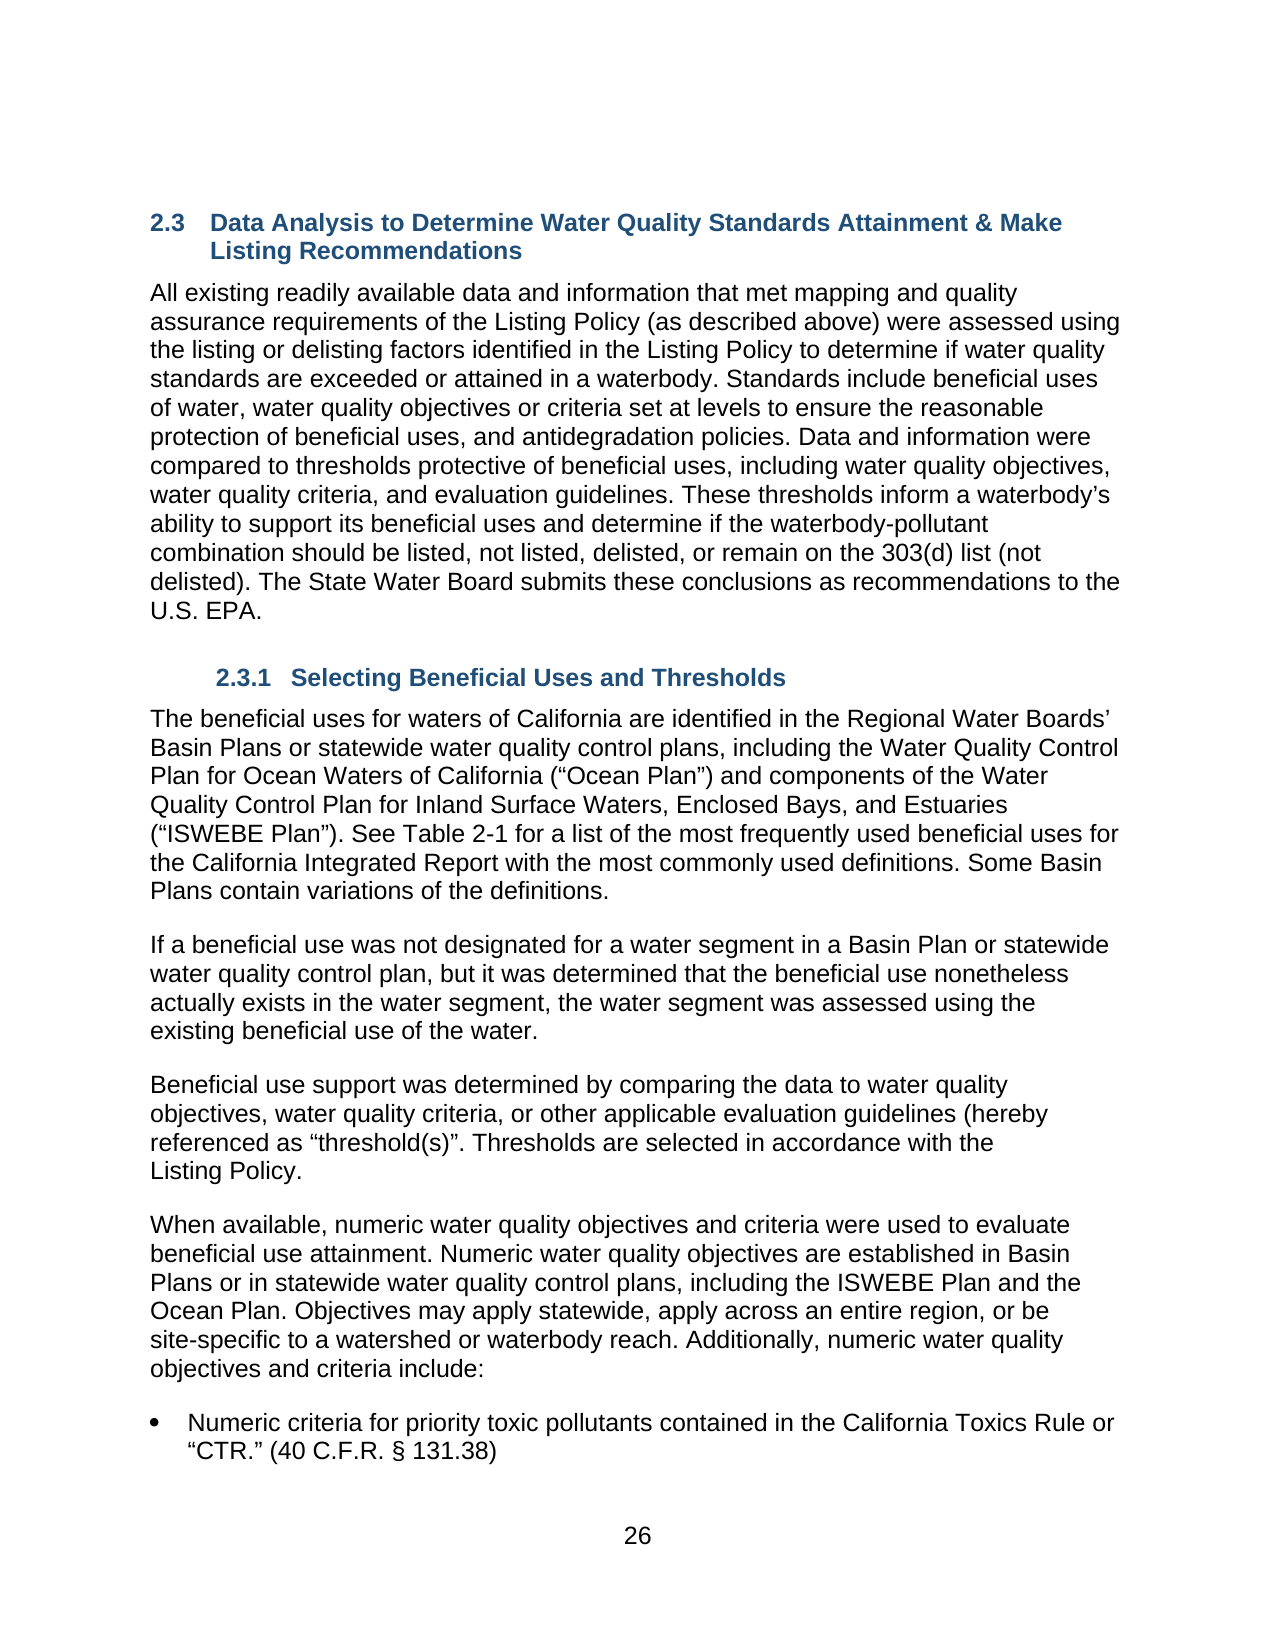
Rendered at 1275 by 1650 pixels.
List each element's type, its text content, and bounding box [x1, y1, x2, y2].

text The beneficial uses for waters of California are identified in the Regional Water Boards’ Basin Plans or statewide water quality control plans, including the Water Quality Control Plan for Ocean Waters of California (“Ocean Plan”) and components of the Water Quality Control Plan for Inland Surface Waters, Enclosed Bays, and Estuaries (“ISWEBE Plan”). See Table 2-1 for a list of the most frequently used beneficial uses for the California Integrated Report with the most commonly used definitions. Some Basin Plans contain variations of the definitions. [150, 704, 1125, 905]
text If a beneficial use was not designated for a water segment in a Basin Plan or statewide water quality control plan, but it was determined that the beneficial use nonetheless actually exists in the water segment, the water segment was assessed using the existing beneficial use of the water. [150, 930, 1125, 1045]
text When available, numeric water quality objectives and criteria were used to evaluate beneficial use attainment. Numeric water quality objectives are established in Basin Plans or in statewide water quality control plans, including the ISWEBE Plan and the Ocean Plan. Objectives may apply statewide, apply across an entire region, or be site-specific to a watershed or waterbody reach. Additionally, numeric water quality objectives and criteria include: [150, 1210, 1125, 1382]
text All existing readily available data and information that met mapping and quality assurance requirements of the Listing Policy (as described above) were assessed using the listing or delisting factors identified in the Listing Policy to determine if water quality standards are exceeded or attained in a waterbody. Standards include beneficial uses of water, water quality objectives or criteria set at levels to ensure the reasonable protection of beneficial uses, and antidegradation policies. Data and information were compared to thresholds protective of beneficial uses, including water quality objectives, water quality criteria, and evaluation guidelines. These thresholds inform a waterbody’s ability to support its beneficial uses and determine if the waterbody-pollutant combination should be listed, not listed, delisted, or remain on the 303(d) list (not delisted). The State Water Board submits these conclusions as recommendations to the U.S. EPA. [150, 277, 1125, 625]
subtitle Data Analysis to Determine Water Quality Standards Attainment & Make Listing Recommendations [150, 207, 1125, 265]
subtitle Selecting Beneficial Uses and Thresholds [216, 662, 1125, 691]
list Numeric criteria for priority toxic pollutants contained in the California Toxics Rule or “CTR.” (40 C.F.R. § 131.38) [150, 1407, 1125, 1465]
text Beneficial use support was determined by comparing the data to water quality objectives, water quality criteria, or other applicable evaluation guidelines (hereby referenced as “threshold(s)”. Thresholds are selected in accordance with the Listing Policy. [150, 1070, 1125, 1185]
